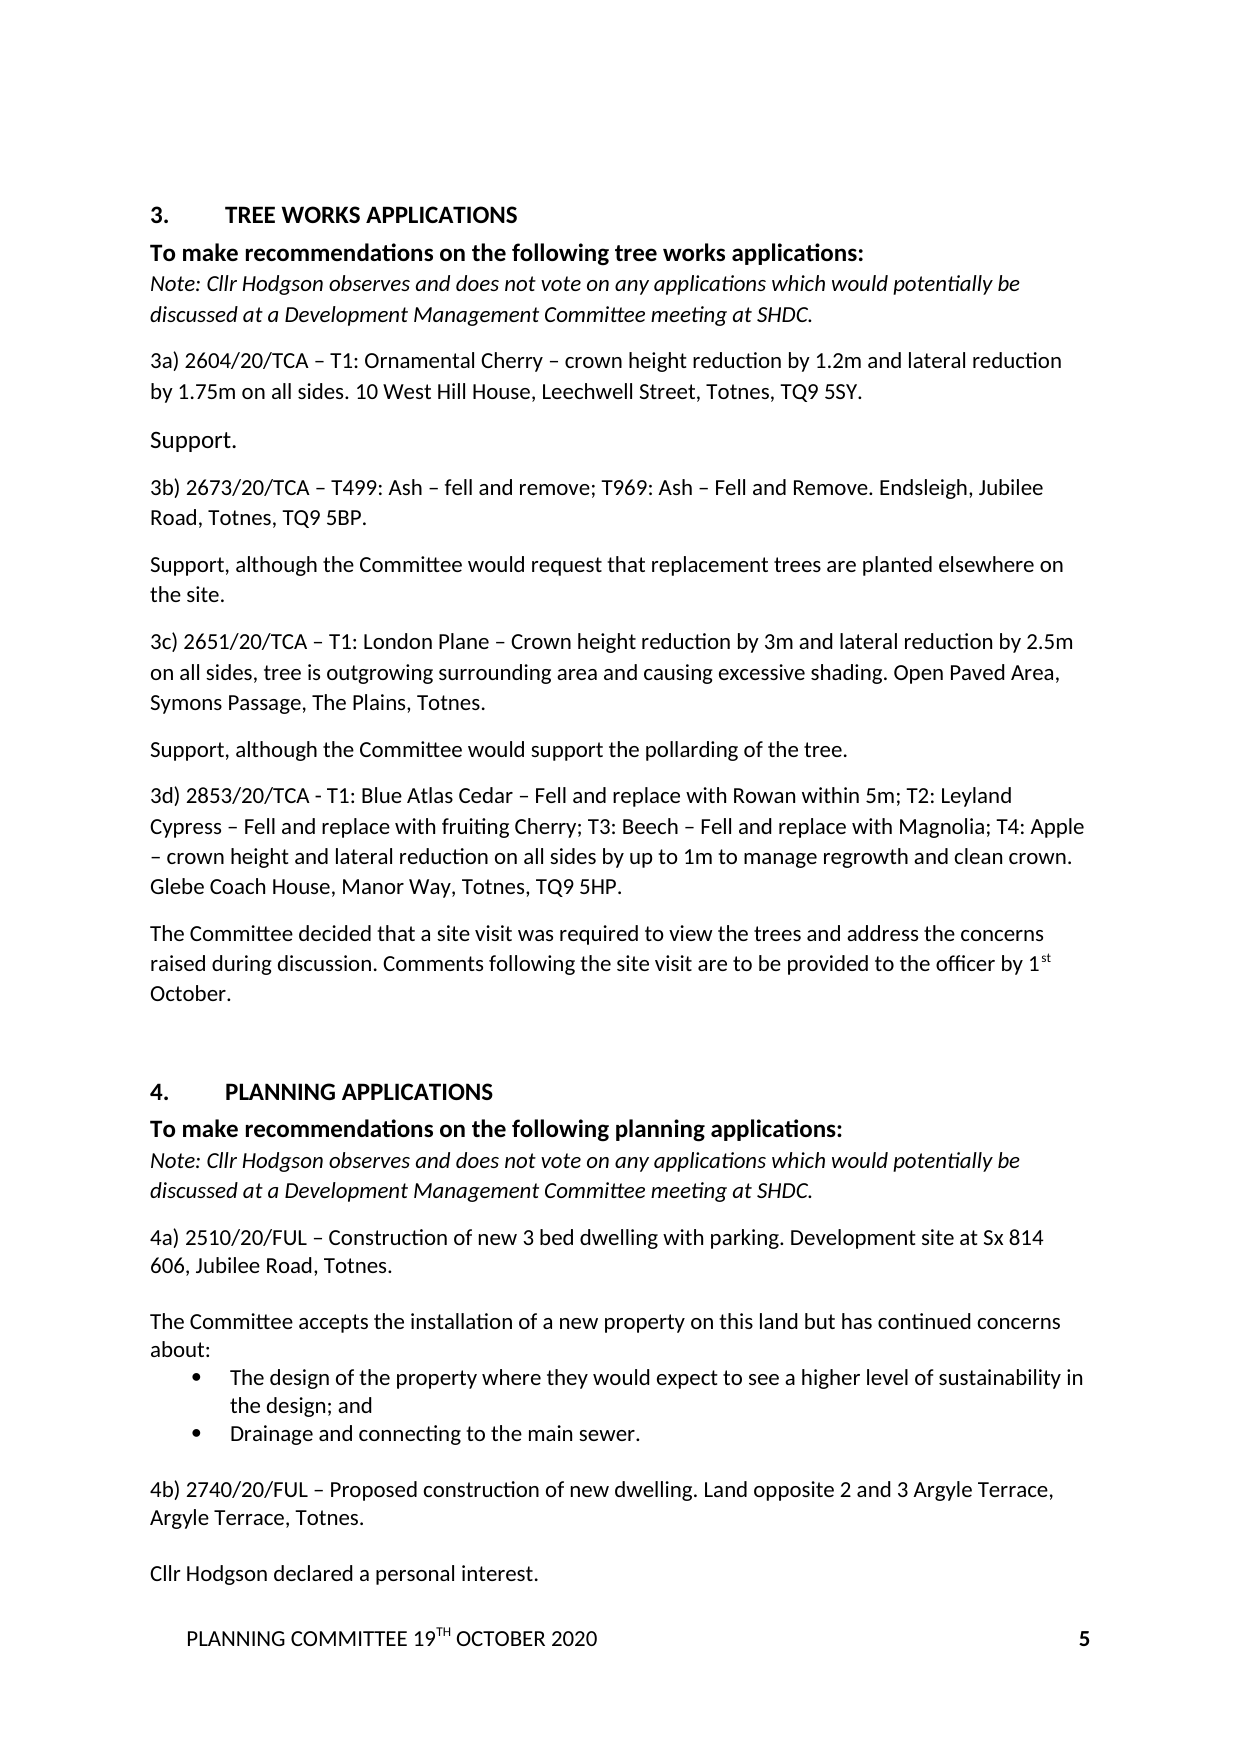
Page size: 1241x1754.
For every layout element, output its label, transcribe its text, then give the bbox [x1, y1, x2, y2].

list Drainage and connecting to the main sewer. [192, 1419, 1090, 1447]
text 3a) 2604/20/TCA – T1: Ornamental Cherry – crown height reduction by 1.2m and lateral reduction by 1.75m on all sides. 10 West Hill House, Leechwell Street, Totnes, TQ9 5SY. [150, 347, 1090, 405]
text 4b) 2740/20/FUL – Proposed construction of new dwelling. Land opposite 2 and 3 Argyle Terrace, Argyle Terrace, Totnes. [150, 1475, 1090, 1531]
text Support, although the Committee would request that replacement trees are planted elsewhere on the site. [150, 550, 1090, 609]
text Note: Cllr Hodgson observes and does not vote on any applications which would potentially be discussed at a Development Management Committee meeting at SHDC. [150, 1146, 1090, 1204]
text Support. [150, 424, 1090, 454]
list The design of the property where they would expect to see a higher level of sustainability in the design; and [192, 1363, 1090, 1419]
text Support, although the Committee would support the pollarding of the tree. [150, 735, 1090, 763]
subtitle To make recommendations on the following tree works applications: [150, 237, 1090, 267]
text 3b) 2673/20/TCA – T499: Ash – fell and remove; T969: Ash – Fell and Remove. Endsleigh, Jubilee Road, Totnes, TQ9 5BP. [150, 473, 1090, 532]
subtitle 4. PLANNING APPLICATIONS [150, 1076, 1090, 1107]
text 3d) 2853/20/TCA - T1: Blue Atlas Cedar – Fell and replace with Rowan within 5m; T2: Leyland Cypress – Fell and replace with fruiting Cherry; T3: Beech – Fell and replace with Magnolia; T4: Apple – crown height and lateral reduction on all sides by up to 1m to manage regrowth and clean crown. Glebe Coach House, Manor Way, Totnes, TQ9 5HP. [150, 782, 1090, 900]
text Note: Cllr Hodgson observes and does not vote on any applications which would potentially be discussed at a Development Management Committee meeting at SHDC. [150, 269, 1090, 328]
text The Committee accepts the installation of a new property on this land but has continued concerns about: [150, 1307, 1090, 1363]
subtitle To make recommendations on the following planning applications: [150, 1113, 1090, 1144]
text 4a) 2510/20/FUL – Construction of new 3 bed dwelling with parking. Development site at Sx 814 606, Jubilee Road, Totnes. [150, 1223, 1090, 1279]
text 3c) 2651/20/TCA – T1: London Plane – Crown height reduction by 3m and lateral reduction by 2.5m on all sides, tree is outgrowing surrounding area and causing excessive shading. Open Paved Area, Symons Passage, The Plains, Totnes. [150, 627, 1090, 716]
subtitle 3. TREE WORKS APPLICATIONS [150, 199, 1090, 230]
text The Committee decided that a site visit was required to view the trees and address the concerns raised during discussion. Comments following the site visit are to be provided to the officer by 1st October. [150, 919, 1090, 1008]
text Cllr Hodgson declared a personal interest. [150, 1559, 1090, 1587]
